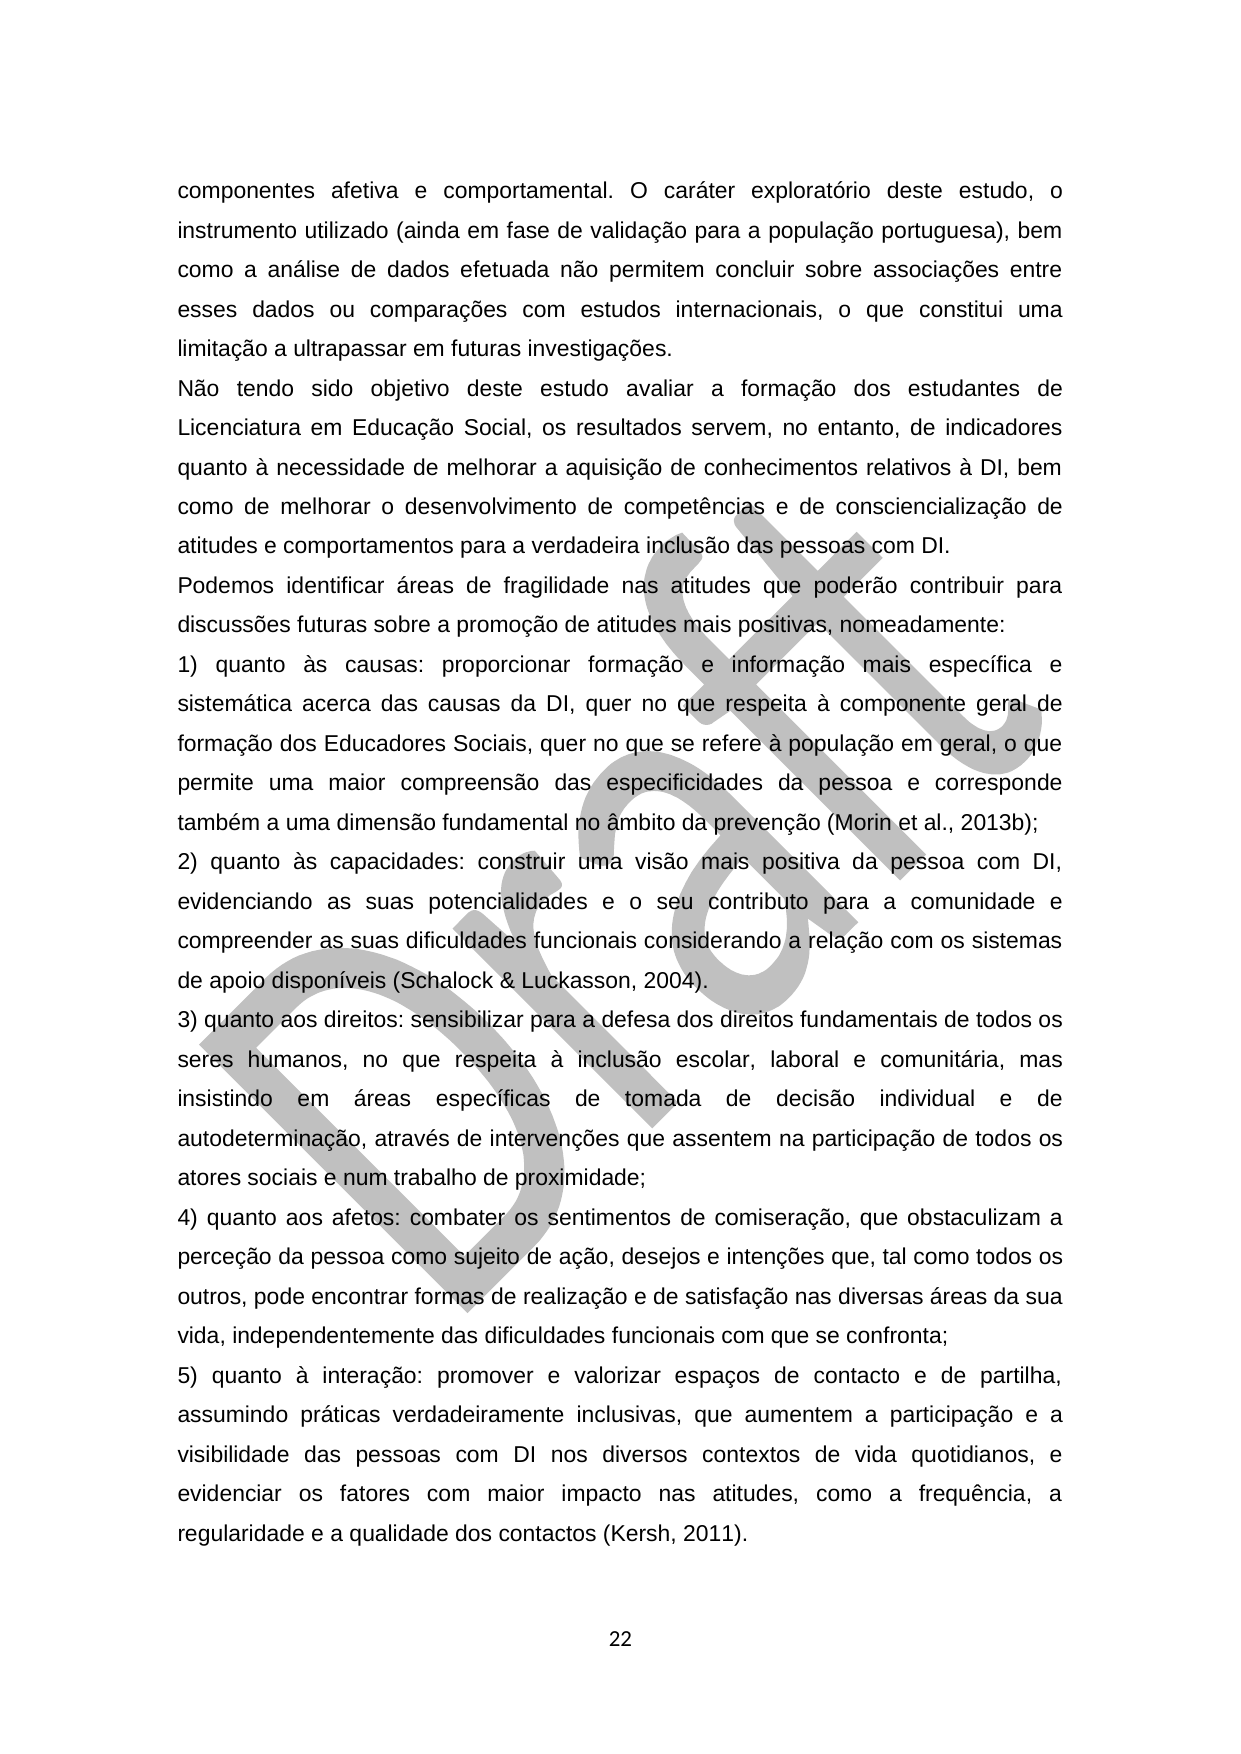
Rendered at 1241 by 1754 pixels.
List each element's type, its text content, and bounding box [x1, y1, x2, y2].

text 3) quanto aos direitos: sensibilizar para a defesa dos direitos fundamentais de todos os seres humanos, no que respeita à inclusão escolar, laboral e comunitária, mas insistindo em áreas específicas de tomada de decisão individual e de autodeterminação, através de intervenções que assentem na participação de todos os atores sociais e num trabalho de proximidade; [177, 1006, 1063, 1191]
text Podemos identificar áreas de fragilidade nas atitudes que poderão contribuir para discussões futuras sobre a promoção de atitudes mais positivas, nomeadamente: [177, 572, 1063, 638]
text 2) quanto às capacidades: construir uma visão mais positiva da pessoa com DI, evidenciando as suas potencialidades e o seu contributo para a comunidade e compreender as suas dificuldades funcionais considerando a relação com os sistemas de apoio disponíveis (Schalock & Luckasson, 2004). [177, 848, 1063, 993]
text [177, 177, 1063, 361]
text Não tendo sido objetivo deste estudo avaliar a formação dos estudantes de Licenciatura em Educação Social, os resultados servem, no entanto, de indicadores quanto à necessidade de melhorar a aquisição de conhecimentos relativos à DI, bem como de melhorar o desenvolvimento de competências e de consciencialização de atitudes e comportamentos para a verdadeira inclusão das pessoas com DI. [177, 374, 1063, 559]
text 4) quanto aos afetos: combater os sentimentos de comiseração, que obstaculizam a perceção da pessoa como sujeito de ação, desejos e intenções que, tal como todos os outros, pode encontrar formas de realização e de satisfação nas diversas áreas da sua vida, independentemente das dificuldades funcionais com que se confronta; [177, 1204, 1063, 1348]
text 1) quanto às causas: proporcionar formação e informação mais específica e sistemática acerca das causas da DI, quer no que respeita à componente geral de formação dos Educadores Sociais, quer no que se refere à população em geral, o que permite uma maior compreensão das especificidades da pessoa e corresponde também a uma dimensão fundamental no âmbito da prevenção (Morin et al., 2013b); [177, 651, 1063, 835]
text 5) quanto à interação: promover e valorizar espaços de contacto e de partilha, assumindo práticas verdadeiramente inclusivas, que aumentem a participação e a visibilidade das pessoas com DI nos diversos contextos de vida quotidianos, e evidenciar os fatores com maior impacto nas atitudes, como a frequência, a regularidade e a qualidade dos contactos (Kersh, 2011). [177, 1362, 1063, 1546]
